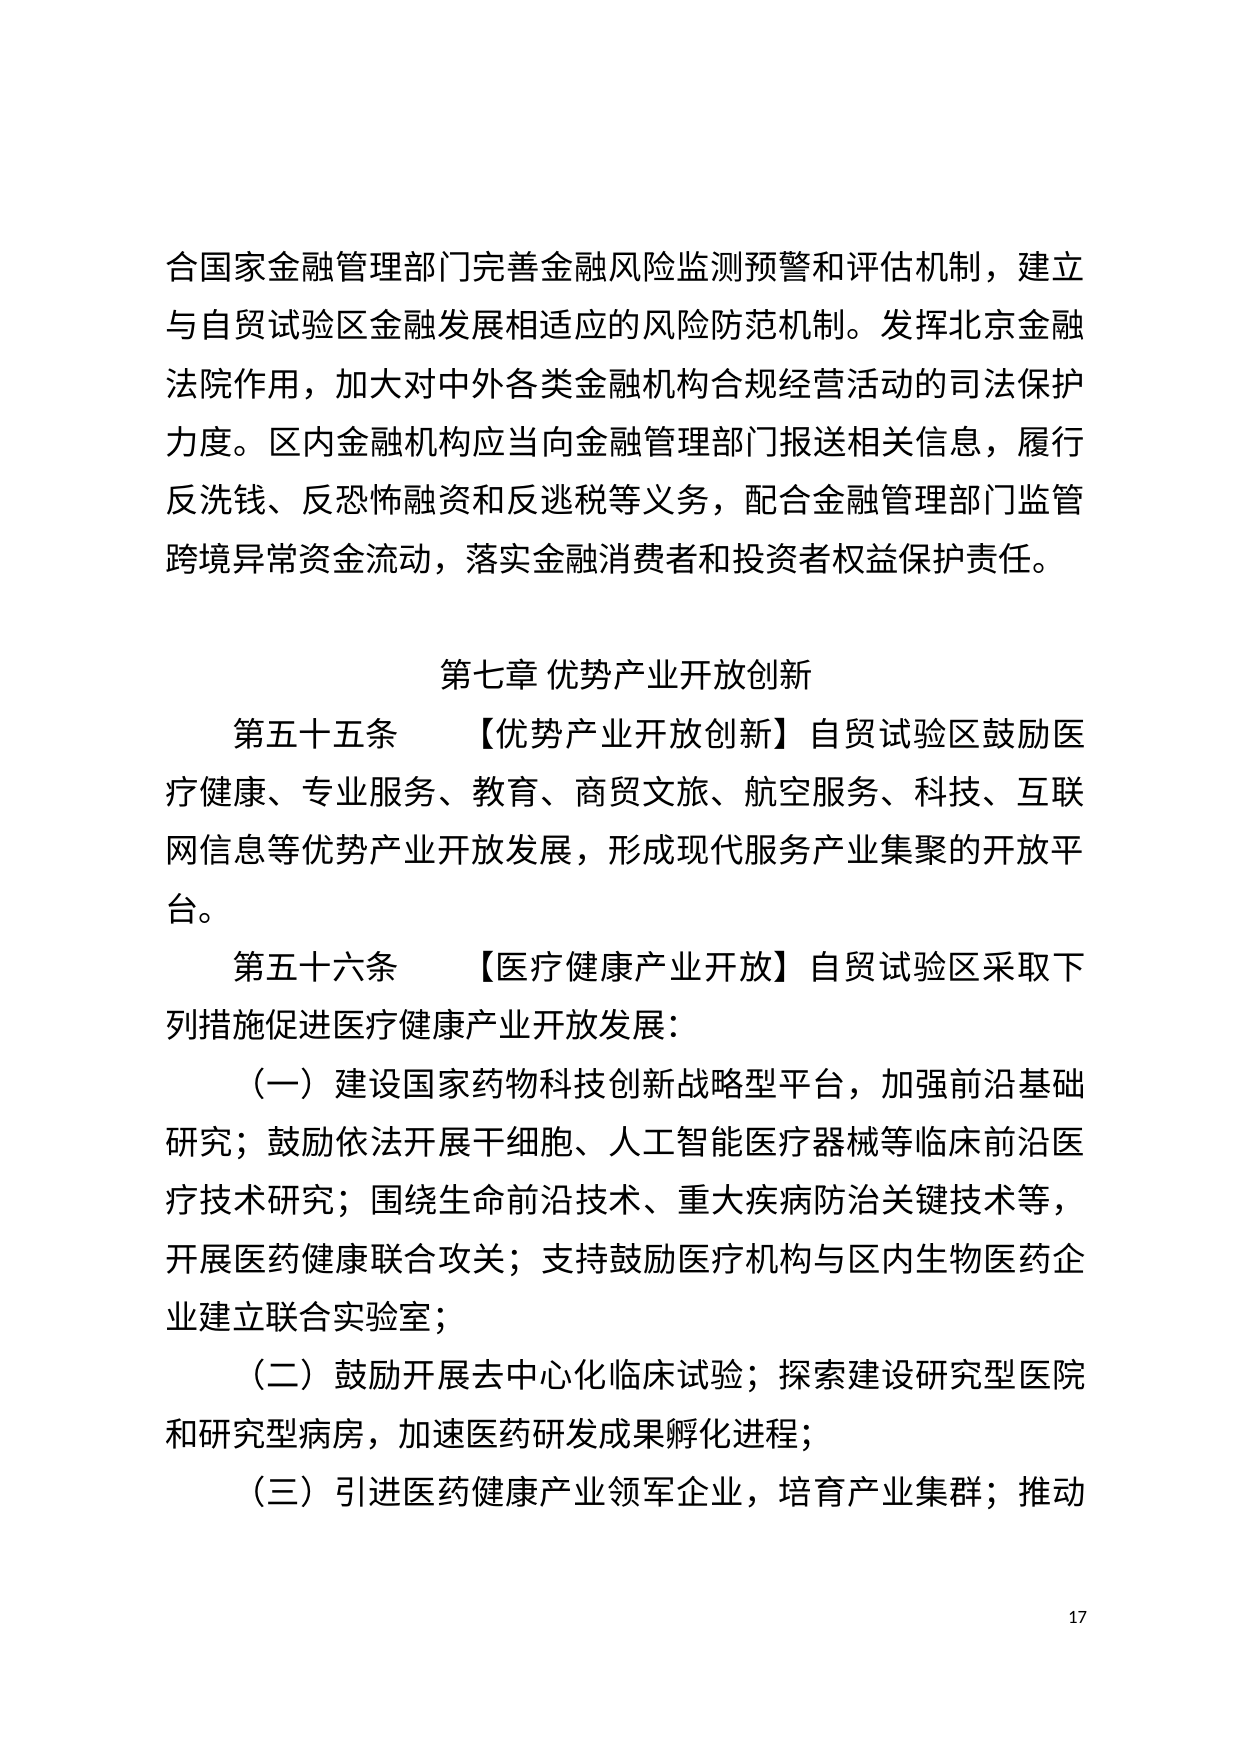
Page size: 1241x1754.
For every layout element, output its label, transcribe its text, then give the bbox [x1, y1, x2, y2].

list 【医疗健康产业开放】自贸试验区采取下列措施促进医疗健康产业开放发展： [165, 933, 1087, 1049]
text （一）建设国家药物科技创新战略型平台，加强前沿基础研究；鼓励依法开展干细胞、人工智能医疗器械等临床前沿医疗技术研究；围绕生命前沿技术、重大疾病防治关键技术等，开展医药健康联合攻关；支持鼓励医疗机构与区内生物医药企业建立联合实验室； [165, 1049, 1087, 1341]
subtitle 第七章 优势产业开放创新 [165, 641, 1087, 699]
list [165, 233, 1087, 583]
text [165, 1458, 1087, 1516]
text （二）鼓励开展去中心化临床试验；探索建设研究型医院和研究型病房，加速医药研发成果孵化进程； [165, 1341, 1087, 1458]
list 【优势产业开放创新】自贸试验区鼓励医疗健康、专业服务、教育、商贸文旅、航空服务、科技、互联网信息等优势产业开放发展，形成现代服务产业集聚的开放平台。 [165, 699, 1087, 933]
